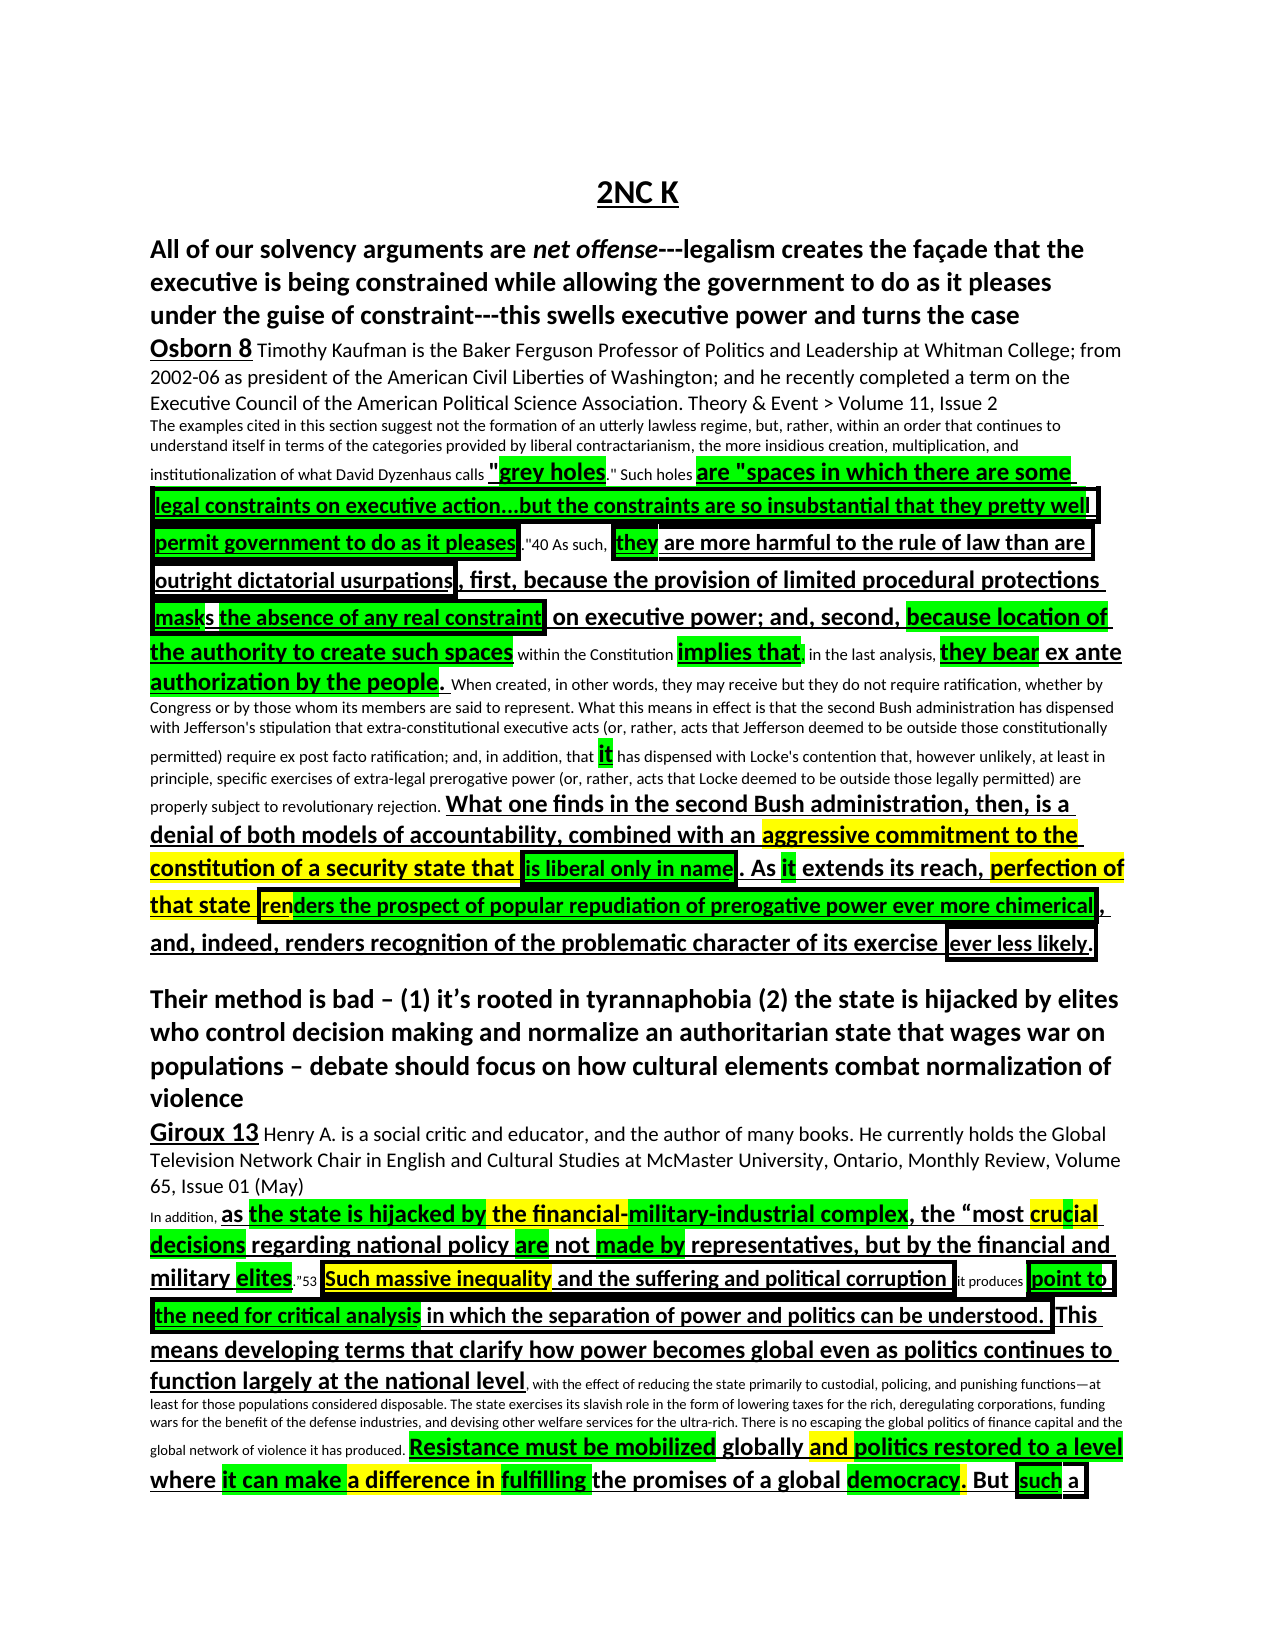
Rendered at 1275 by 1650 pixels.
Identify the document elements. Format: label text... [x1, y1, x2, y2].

text The examples cited in this section suggest not the formation of an utterly lawless regime, but, rather, within an order that continues to understand itself in terms of the categories provided by liberal contractarianism, the more insidious creation, multiplication, and institutionalization of what David Dyzenhaus calls "grey holes." Such holes are "spaces in which there are some legal constraints on executive action...but the constraints are so insubstantial that they pretty well permit government to do as it pleases."40 As such, they are more harmful to the rule of law than are outright dictatorial usurpations, first, because the provision of limited procedural protections masks the absence of any real constraint on executive power; and, second, because location of the authority to create such spaces within the Constitution implies that, in the last analysis, they bear ex ante authorization by the people. When created, in other words, they may receive but they do not require ratification, whether by Congress or by those whom its members are said to represent. What this means in effect is that the second Bush administration has dispensed with Jefferson's stipulation that extra-constitutional executive acts (or, rather, acts that Jefferson deemed to be outside those constitutionally permitted) require ex post facto ratification; and, in addition, that it has dispensed with Locke's contention that, however unlikely, at least in principle, specific exercises of extra-legal prerogative power (or, rather, acts that Locke deemed to be outside those legally permitted) are properly subject to revolutionary rejection. What one finds in the second Bush administration, then, is a denial of both models of accountability, combined with an aggressive commitment to the constitution of a security state that is liberal only in name. As it extends its reach, perfection of that state renders the prospect of popular repudiation of prerogative power ever more chimerical, and, indeed, renders recognition of the problematic character of its exercise ever less likely. [150, 415, 1125, 962]
subtitle Their method is bad – (1) it’s rooted in tyrannaphobia (2) the state is hijacked by elites who control decision making and normalize an authoritarian state that wages war on populations – debate should focus on how cultural elements combat normalization of violence [150, 983, 1125, 1115]
subtitle 2NC K [150, 171, 1125, 212]
text Giroux 13 Henry A. is a social critic and educator, and the author of many books. He currently holds the Global Television Network Chair in English and Cultural Studies at McMaster University, Ontario, Monthly Review, Volume 65, Issue 01 (May) [150, 1115, 1125, 1198]
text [150, 1198, 1125, 1499]
subtitle All of our solvency arguments are net offense---legalism creates the façade that the executive is being constrained while allowing the government to do as it pleases under the guise of constraint---this swells executive power and turns the case [150, 232, 1125, 331]
text Osborn 8 Timothy Kaufman is the Baker Ferguson Professor of Politics and Leadership at Whitman College; from 2002-06 as president of the American Civil Liberties of Washington; and he recently completed a term on the Executive Council of the American Political Science Association. Theory & Event > Volume 11, Issue 2 [150, 331, 1125, 415]
